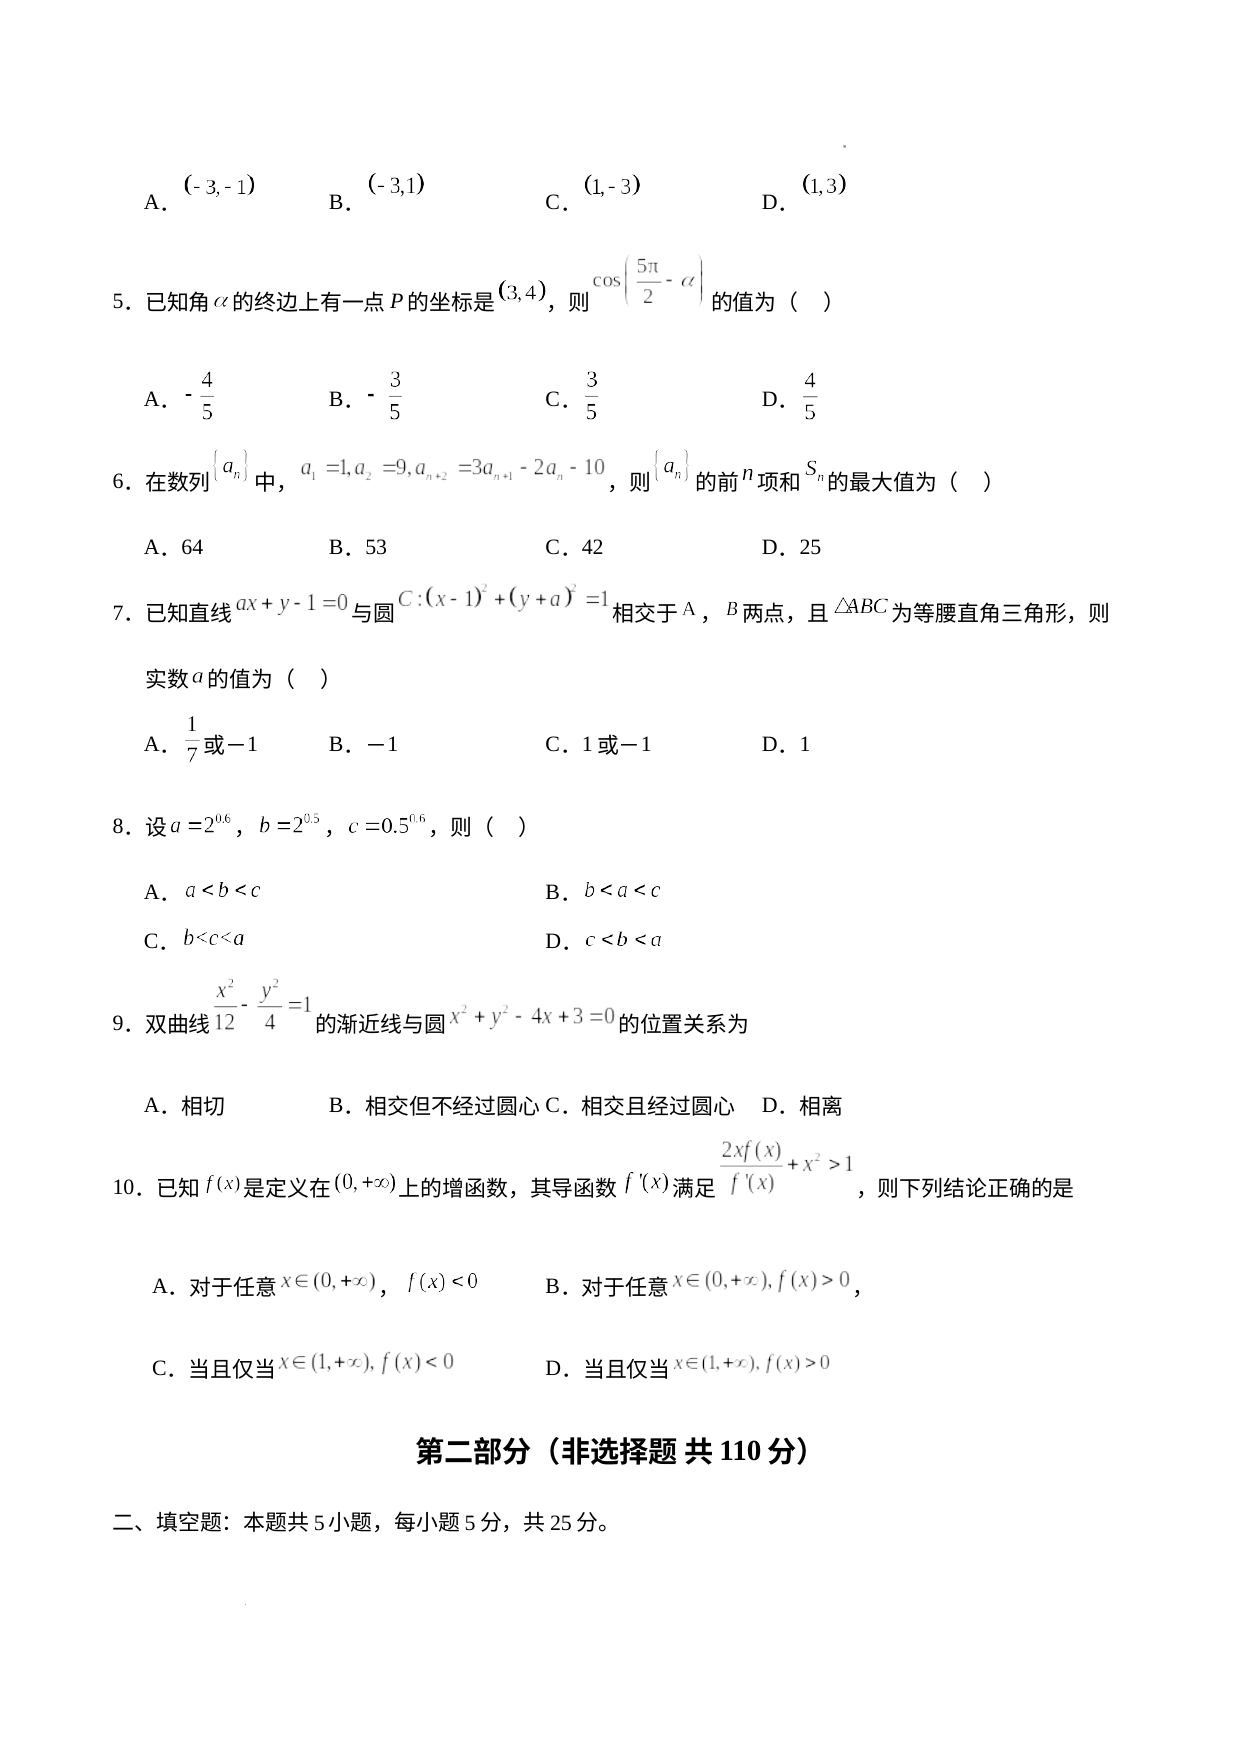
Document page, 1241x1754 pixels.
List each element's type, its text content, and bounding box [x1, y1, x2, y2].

text A． B． C． D． [143, 168, 1128, 235]
text 9．双曲线的渐近线与圆的位置关系为 [112, 973, 1128, 1072]
text 10．已知是定义在上的增函数，其导函数满足，则下列结论正确的是 [112, 1137, 1128, 1236]
text A． B． C． D． [143, 366, 1128, 432]
text A．相切 B．相交但不经过圆心 C．相交且经过圆心 D．相离 [143, 1088, 1128, 1121]
text 8．设，，，则（ ） [112, 793, 1128, 859]
text 5．已知角的终边上有一点P的坐标是，则的值为（ ） [112, 251, 1128, 350]
text 7．已知直线与圆相交于，两点，且为等腰直角三角形，则实数的值为（ ） [112, 579, 1128, 695]
text A．或－1 B．－1 C．1或－1 D．1 [143, 711, 1128, 777]
text A．对于任意， B．对于任意， [152, 1252, 1128, 1318]
text 6．在数列中，，则的前项和的最大值为（ ） [112, 448, 1128, 514]
text A．64 B．53 C．42 D．25 [143, 530, 1128, 563]
text C．当且仅当 D．当且仅当 [152, 1334, 1128, 1401]
text 二、填空题：本题共5小题，每小题5分，共25分。 [112, 1504, 1128, 1537]
text 第二部分（非选择题 共110分） [112, 1416, 1128, 1483]
text C． D． [143, 924, 1128, 957]
text A． B． [143, 875, 1128, 908]
